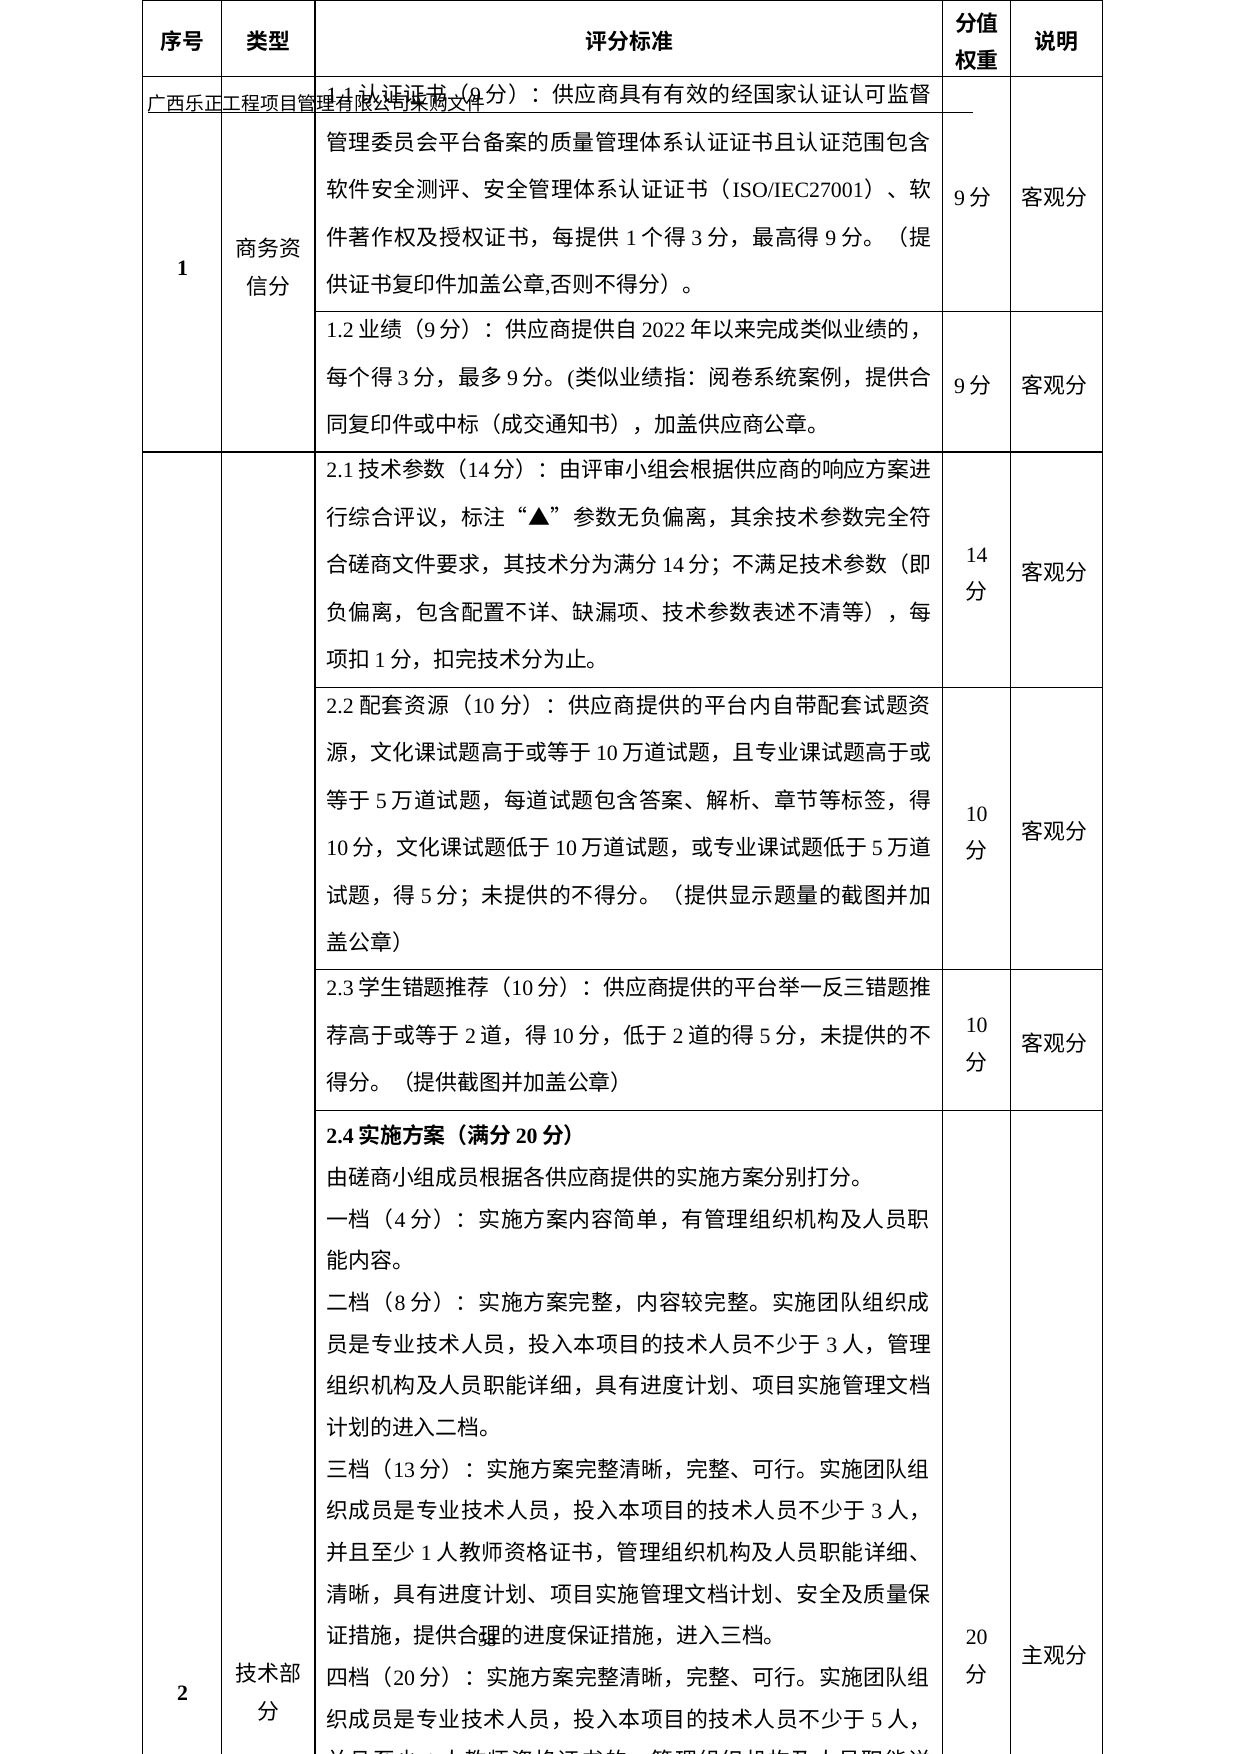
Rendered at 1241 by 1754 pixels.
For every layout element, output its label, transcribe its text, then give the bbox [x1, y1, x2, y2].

table_cell 9分 [943, 312, 1010, 451]
table_cell 14分 [943, 453, 1010, 687]
table_cell 客观分 [1011, 453, 1102, 687]
table_cell 技术部分 [222, 453, 314, 1754]
table_cell 客观分 [1011, 312, 1102, 451]
table_cell 9分 [943, 77, 1010, 311]
table_cell 2.1技术参数（14分）：由评审小组会根据供应商的响应方案进行综合评议，标注“▲”参数无负偏离，其余技术参数完全符合磋商文件要求，其技术分为满分14分；不满足技术参数（即负偏离，包含配置不详、缺漏项、技术参数表述不清等），每项扣1分，扣完技术分为止。 [316, 453, 942, 687]
table_header 说明 [1011, 1, 1102, 76]
table_header 评分标准 [316, 1, 942, 76]
table_cell 10分 [943, 970, 1010, 1109]
table_header 分值权重 [943, 1, 1010, 76]
table_cell 1.1认证证书（9分）：供应商具有有效的经国家认证认可监督管理委员会平台备案的质量管理体系认证证书且认证范围包含软件安全测评、安全管理体系认证证书（ISO/IEC27001）、软件著作权及授权证书，每提供1个得3分，最高得9分。（提供证书复印件加盖公章,否则不得分）。 [316, 77, 942, 311]
table_header 序号 [143, 1, 221, 76]
table_cell 客观分 [1011, 970, 1102, 1109]
table_cell 主观分 [1011, 1111, 1102, 1754]
table_cell 2 [143, 453, 221, 1754]
table_cell 10分 [943, 688, 1010, 969]
table_cell 2.4实施方案（满分20分） 由磋商小组成员根据各供应商提供的实施方案分别打分。 一档（4分）：实施方案内容简单，有管理组织机构及人员职能内容。 二档（8分）：实施方案完整，内容较完整。实施团队组织成员是专业技术人员，投入本项目的技术人员不少于3人，管理组织机构及人员职能详细，具有进度计划、项目实施管理文档计划的进入二档。 三档（13分）：实施方案完整清晰，完整、可行。实施团队组织成员是专业技术人员，投入本项目的技术人员不少于3人，并且至少1人教师资格证书，管理组织机构及人员职能详细、清晰，具有进度计划、项目实施管理文档计划、安全及质量保证措施，提供合理的进度保证措施，进入三档。 四档（20分）：实施方案完整清晰，完整、可行。实施团队组织成员是专业技术人员，投入本项目的技术人员不少于5人，并且至少1人教师资格证书的，管理组织机构及人员职能详细、清晰，具有详细的进度计划、项目实施管理文档计划、安全及质量保证措施，提供合理的进度保证措施、项目建议的安装、调试、验收方法或方案同比更完善有效、更优化、切实可行，满足以上相关要求的，符合业主单位信息化发展要求，进入四档。 说明：（1）提供投入本项目的技术人员教师资格证书的相关证书及拟投入人员投标截止时间前半年内任意1个月在现任职单位依法缴纳社会保险的证明材料复印件或现任职单位承诺为该人员依法缴纳社会保险的承诺函。未提供不得分。 （2）未提供方案或提供的内容与本项目无关的得0分。 [316, 1111, 942, 1754]
table_cell 1 [143, 77, 221, 451]
table_cell 1.2业绩（9分）：供应商提供自2022年以来完成类似业绩的，每个得3分，最多9分。(类似业绩指：阅卷系统案例，提供合同复印件或中标（成交通知书），加盖供应商公章。 [316, 312, 942, 451]
table_cell 客观分 [1011, 688, 1102, 969]
table_cell 商务资信分 [222, 77, 314, 451]
table_cell 2.2配套资源（10分）：供应商提供的平台内自带配套试题资源，文化课试题高于或等于10万道试题，且专业课试题高于或等于5万道试题，每道试题包含答案、解析、章节等标签，得10分，文化课试题低于10万道试题，或专业课试题低于5万道试题，得5分；未提供的不得分。（提供显示题量的截图并加盖公章） [316, 688, 942, 969]
table_cell 2.3学生错题推荐（10分）：供应商提供的平台举一反三错题推荐高于或等于2道，得10分，低于2道的得5分，未提供的不得分。（提供截图并加盖公章） [316, 970, 942, 1109]
table_header 类型 [222, 1, 314, 76]
table_cell 客观分 [1011, 77, 1102, 311]
table_cell 20分 [943, 1111, 1010, 1754]
